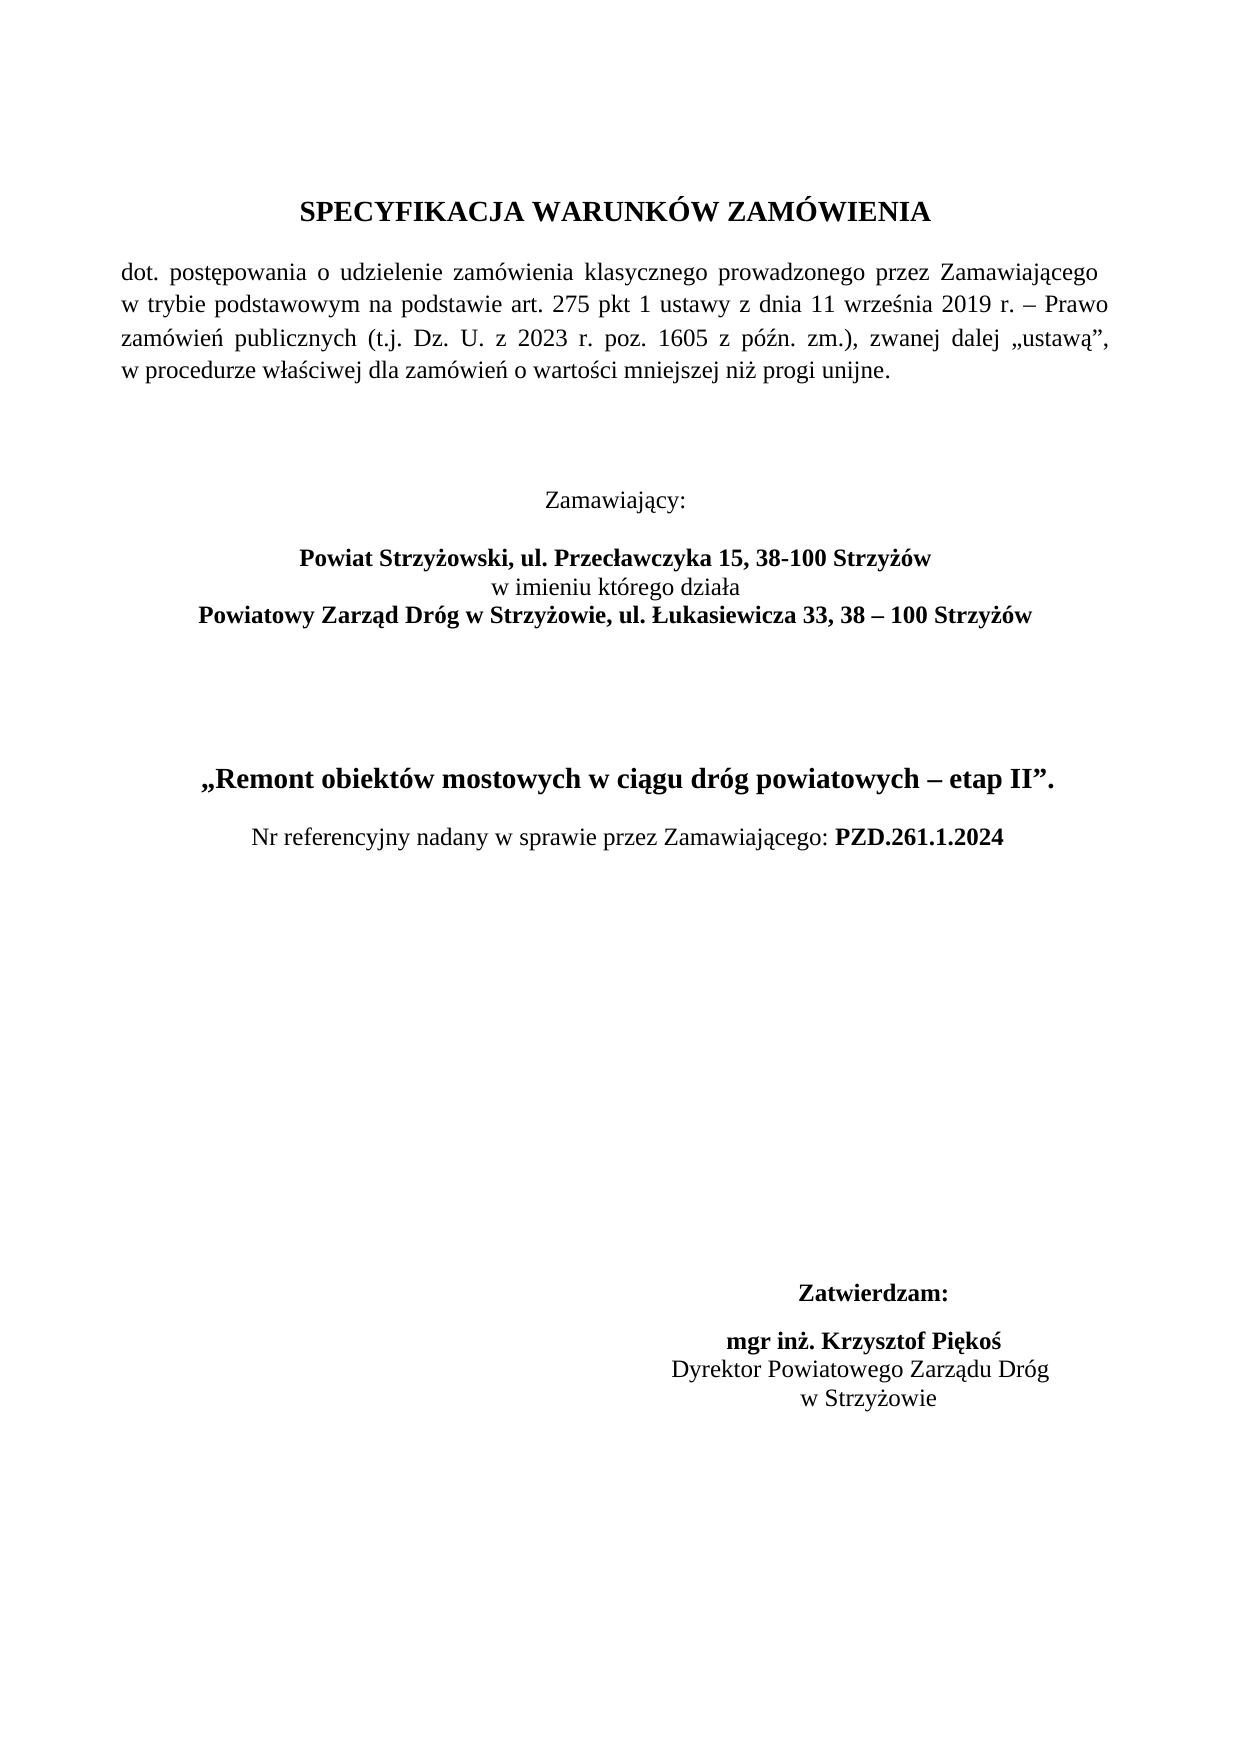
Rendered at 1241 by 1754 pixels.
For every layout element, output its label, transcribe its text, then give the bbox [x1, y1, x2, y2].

text „Remont obiektów mostowych w ciągu dróg powiatowych – etap II”. [145, 761, 1110, 794]
text w imieniu którego działa [121, 572, 1110, 600]
text Dyrektor Powiatowego Zarządu Dróg w Strzyżowie [671, 1354, 1110, 1412]
text Zamawiający: [121, 485, 1110, 514]
text Powiat Strzyżowski, ul. Przecławczyka 15, 38-100 Strzyżów [121, 543, 1110, 572]
text Zatwierdzam: [121, 1278, 1203, 1307]
text dot. postępowania o udzielenie zamówienia klasycznego prowadzonego przez Zamawiającego w trybie podstawowym na podstawie art. 275 pkt 1 ustawy z dnia 11 września 2019 r. – Prawo zamówień publicznych (t.j. Dz. U. z 2023 r. poz. 1605 z późn. zm.), zwanej dalej „ustawą”, w procedurze właściwej dla zamówień o wartości mniejszej niż progi unijne. [121, 257, 1110, 384]
text Powiatowy Zarząd Dróg w Strzyżowie, ul. Łukasiewicza 33, 38 – 100 Strzyżów [121, 600, 1110, 629]
text SPECYFIKACJA WARUNKÓW ZAMÓWIENIA [121, 194, 1110, 228]
text Nr referencyjny nadany w sprawie przez Zamawiającego: PZD.261.1.2024 [145, 822, 1110, 851]
text mgr inż. Krzysztof Piękoś [176, 1326, 1205, 1354]
